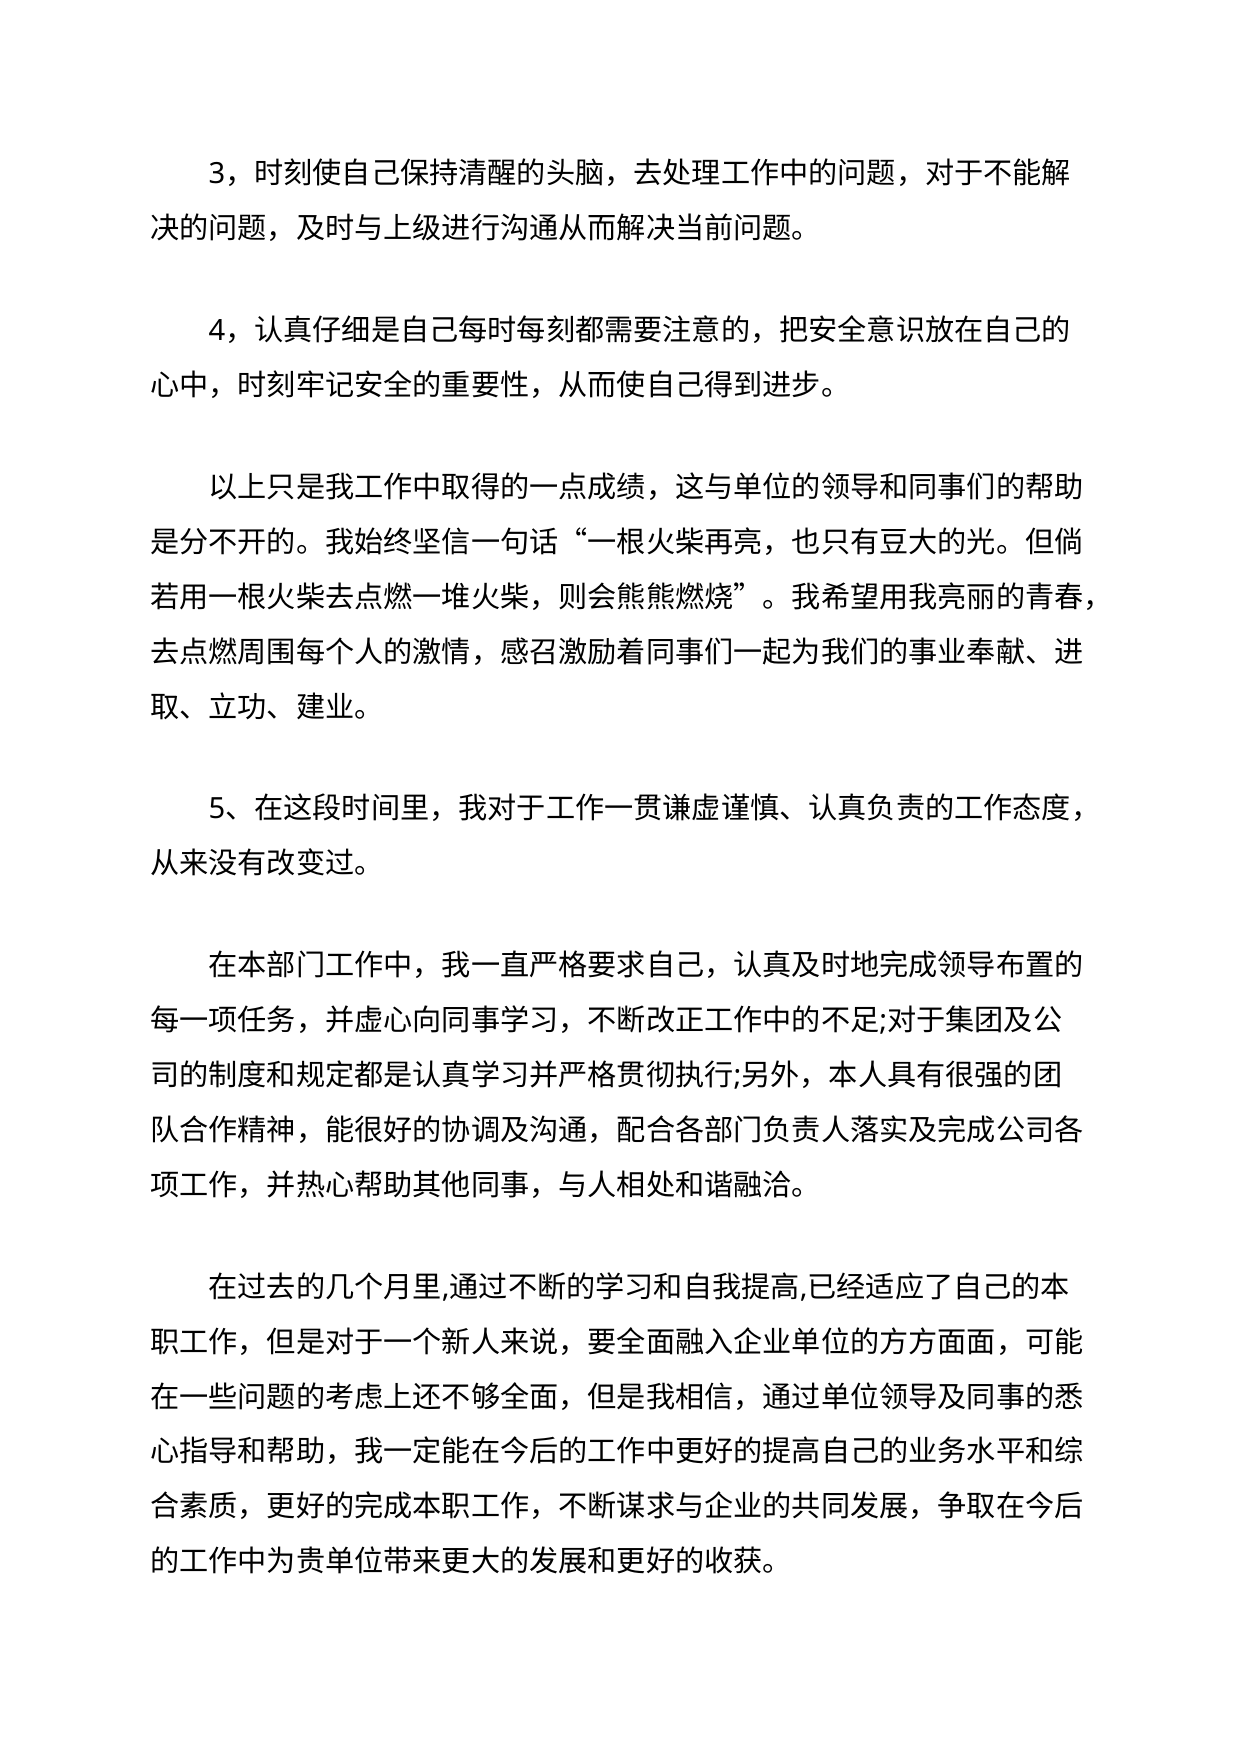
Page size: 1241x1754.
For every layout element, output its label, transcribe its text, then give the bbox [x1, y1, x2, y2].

text 以上只是我工作中取得的一点成绩，这与单位的领导和同事们的帮助是分不开的。我始终坚信一句话“一根火柴再亮，也只有豆大的光。但倘若用一根火柴去点燃一堆火柴，则会熊熊燃烧”。我希望用我亮丽的青春，去点燃周围每个人的激情，感召激励着同事们一起为我们的事业奉献、进取、立功、建业。 [150, 463, 1090, 725]
text 3，时刻使自己保持清醒的头脑，去处理工作中的问题，对于不能解决的问题，及时与上级进行沟通从而解决当前问题。 [150, 150, 1090, 247]
text 在过去的几个月里,通过不断的学习和自我提高,已经适应了自己的本职工作，但是对于一个新人来说，要全面融入企业单位的方方面面，可能在一些问题的考虑上还不够全面，但是我相信，通过单位领导及同事的悉心指导和帮助，我一定能在今后的工作中更好的提高自己的业务水平和综合素质，更好的完成本职工作，不断谋求与企业的共同发展，争取在今后的工作中为贵单位带来更大的发展和更好的收获。 [150, 1263, 1090, 1580]
text 在本部门工作中，我一直严格要求自己，认真及时地完成领导布置的每一项任务，并虚心向同事学习，不断改正工作中的不足;对于集团及公司的制度和规定都是认真学习并严格贯彻执行;另外，本人具有很强的团队合作精神，能很好的协调及沟通，配合各部门负责人落实及完成公司各项工作，并热心帮助其他同事，与人相处和谐融洽。 [150, 942, 1090, 1204]
text 5、在这段时间里，我对于工作一贯谦虚谨慎、认真负责的工作态度，从来没有改变过。 [150, 785, 1090, 882]
text 4，认真仔细是自己每时每刻都需要注意的，把安全意识放在自己的心中，时刻牢记安全的重要性，从而使自己得到进步。 [150, 307, 1090, 404]
